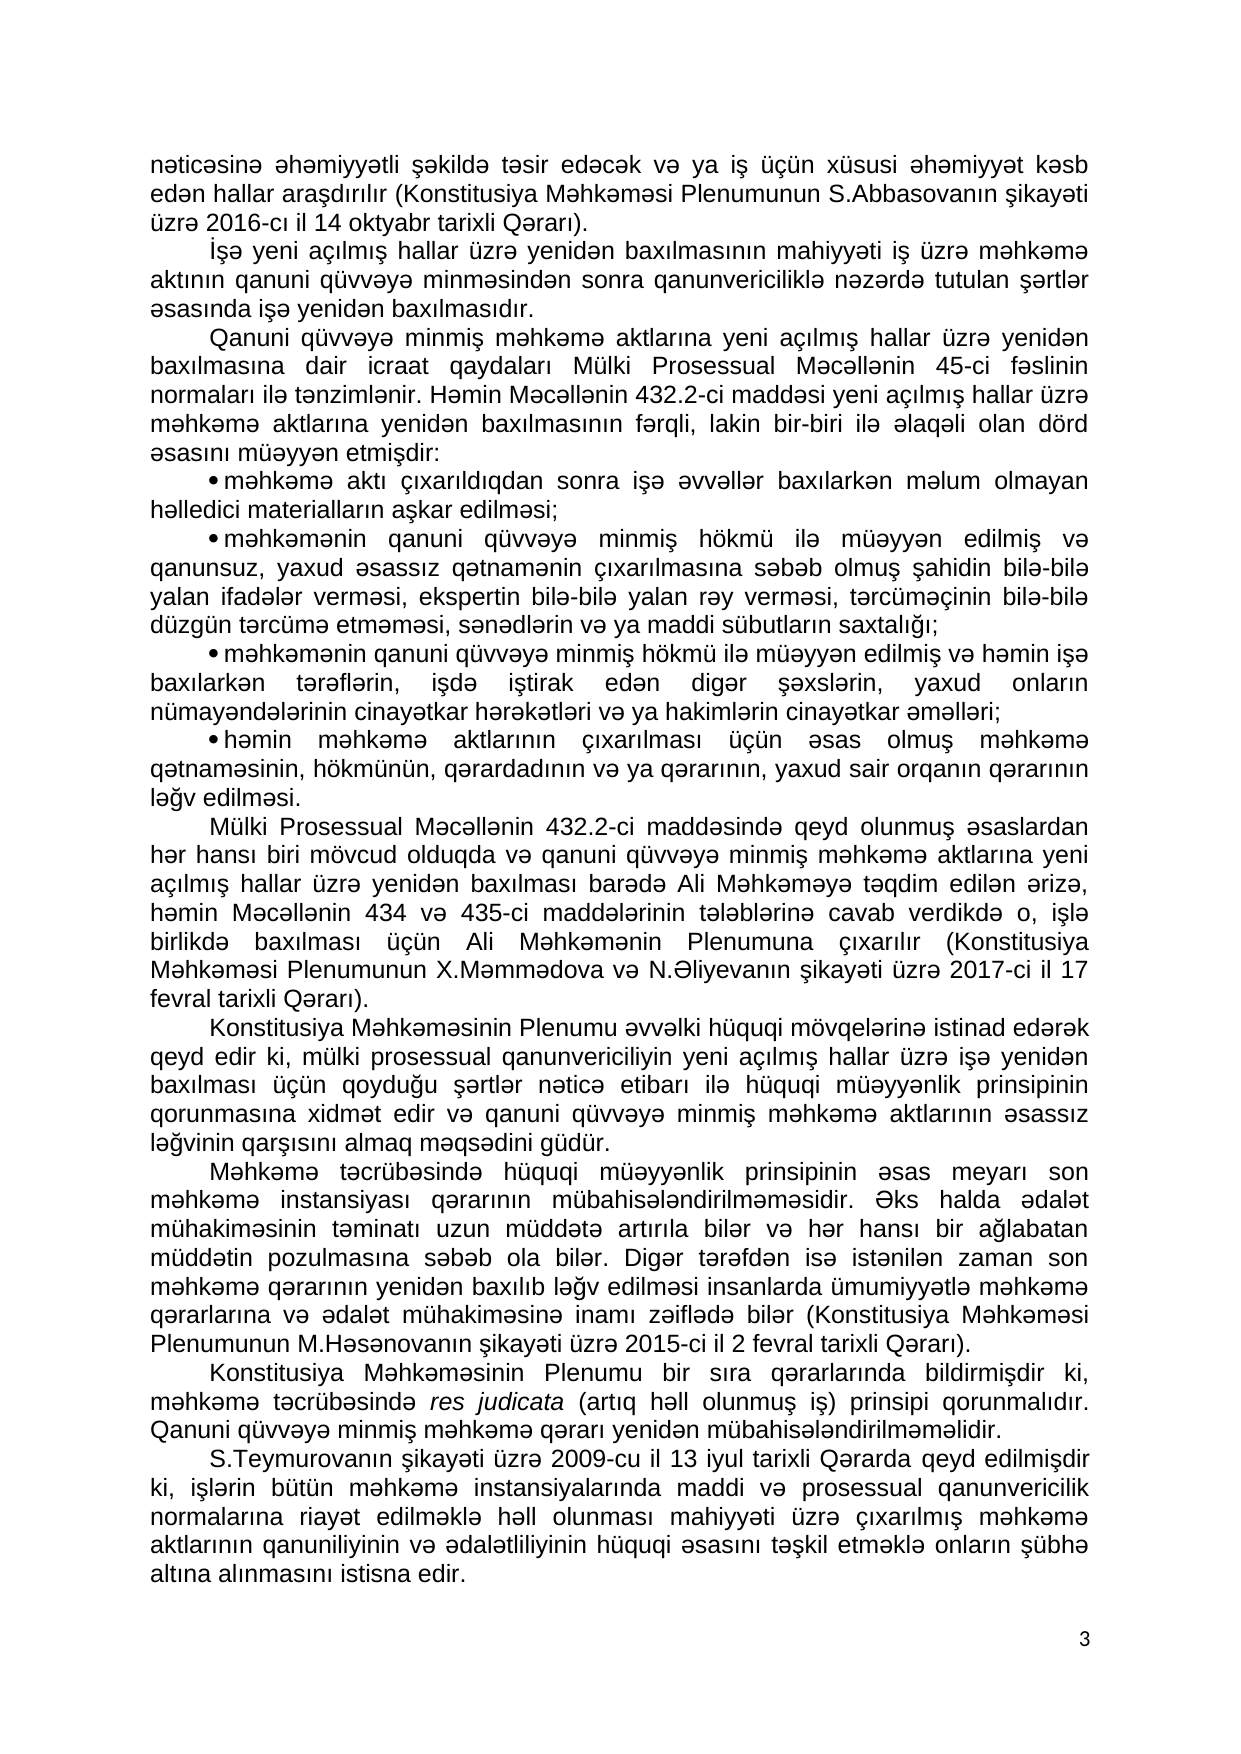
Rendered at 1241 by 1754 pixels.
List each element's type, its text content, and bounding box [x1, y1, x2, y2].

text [150, 150, 1090, 236]
list məhkəmənin qanuni qüvvəyə minmiş hökmü ilə müəyyən edilmiş və həmin işə baxılarkən tərəflərin, işdə iştirak edən digər şəxslərin, yaxud onların nümayəndələrinin cinayətkar hərəkətləri və ya hakimlərin cinayətkar əməlləri; [150, 639, 1090, 725]
text İşə yeni açılmış hallar üzrə yenidən baxılmasının mahiyyəti iş üzrə məhkəmə aktının qanuni qüvvəyə minməsindən sonra qanunvericiliklə nəzərdə tutulan şərtlər əsasında işə yenidən baxılmasıdır. [150, 236, 1090, 322]
text Konstitusiya Məhkəməsinin Plenumu bir sıra qərarlarında bildirmişdir ki, məhkəmə təcrübəsində res judicata (artıq həll olunmuş iş) prinsipi qorunmalıdır. Qanuni qüvvəyə minmiş məhkəmə qərarı yenidən mübahisələndirilməməlidir. [150, 1358, 1090, 1444]
text S.Teymurovanın şikayəti üzrə 2009-cu il 13 iyul tarixli Qərarda qeyd edilmişdir ki, işlərin bütün məhkəmə instansiyalarında maddi və prosessual qanunvericilik normalarına riayət edilməklə həll olunması mahiyyəti üzrə çıxarılmış məhkəmə aktlarının qanuniliyinin və ədalətliliyinin hüquqi əsasını təşkil etməklə onların şübhə altına alınmasını istisna edir. [150, 1444, 1090, 1588]
text Konstitusiya Məhkəməsinin Plenumu əvvəlki hüquqi mövqelərinə istinad edərək qeyd edir ki, mülki prosessual qanunvericiliyin yeni açılmış hallar üzrə işə yenidən baxılması üçün qoyduğu şərtlər nəticə etibarı ilə hüquqi müəyyənlik prinsipinin qorunmasına xidmət edir və qanuni qüvvəyə minmiş məhkəmə aktlarının əsassız ləğvinin qarşısını almaq məqsədini güdür. [150, 1013, 1090, 1157]
text Mülki Prosessual Məcəllənin 432.2-ci maddəsində qeyd olunmuş əsaslardan hər hansı biri mövcud olduqda və qanuni qüvvəyə minmiş məhkəmə aktlarına yeni açılmış hallar üzrə yenidən baxılması barədə Ali Məhkəməyə təqdim edilən ərizə, həmin Məcəllənin 434 və 435-ci maddələrinin tələblərinə cavab verdikdə o, işlə birlikdə baxılması üçün Ali Məhkəmənin Plenumuna çıxarılır (Konstitusiya Məhkəməsi Plenumunun X.Məmmədova və N.Əliyevanın şikayəti üzrə 2017-ci il 17 fevral tarixli Qərarı). [150, 812, 1090, 1013]
list həmin məhkəmə aktlarının çıxarılması üçün əsas olmuş məhkəmə qətnaməsinin, hökmünün, qərardadının və ya qərarının, yaxud sair orqanın qərarının ləğv edilməsi. [150, 725, 1090, 812]
list məhkəmə aktı çıxarıldıqdan sonra işə əvvəllər baxılarkən məlum olmayan həlledici materialların aşkar edilməsi; [150, 466, 1090, 524]
list məhkəmənin qanuni qüvvəyə minmiş hökmü ilə müəyyən edilmiş və qanunsuz, yaxud əsassız qətnamənin çıxarılmasına səbəb olmuş şahidin bilə-bilə yalan ifadələr verməsi, ekspertin bilə-bilə yalan rəy verməsi, tərcüməçinin bilə-bilə düzgün tərcümə etməməsi, sənədlərin və ya maddi sübutların saxtalığı; [150, 524, 1090, 639]
text Məhkəmə təcrübəsində hüquqi müəyyənlik prinsipinin əsas meyarı son məhkəmə instansiyası qərarının mübahisələndirilməməsidir. Əks halda ədalət mühakiməsinin təminatı uzun müddətə artırıla bilər və hər hansı bir ağlabatan müddətin pozulmasına səbəb ola bilər. Digər tərəfdən isə istənilən zaman son məhkəmə qərarının yenidən baxılıb ləğv edilməsi insanlarda ümumiyyətlə məhkəmə qərarlarına və ədalət mühakiməsinə inamı zəiflədə bilər (Konstitusiya Məhkəməsi Plenumunun M.Həsənovanın şikayəti üzrə 2015-ci il 2 fevral tarixli Qərarı). [150, 1157, 1090, 1358]
text Qanuni qüvvəyə minmiş məhkəmə aktlarına yeni açılmış hallar üzrə yenidən baxılmasına dair icraat qaydaları Mülki Prosessual Məcəllənin 45-ci fəslinin normaları ilə tənzimlənir. Həmin Məcəllənin 432.2-ci maddəsi yeni açılmış hallar üzrə məhkəmə aktlarına yenidən baxılmasının fərqli, lakin bir-biri ilə əlaqəli olan dörd əsasını müəyyən etmişdir: [150, 322, 1090, 466]
